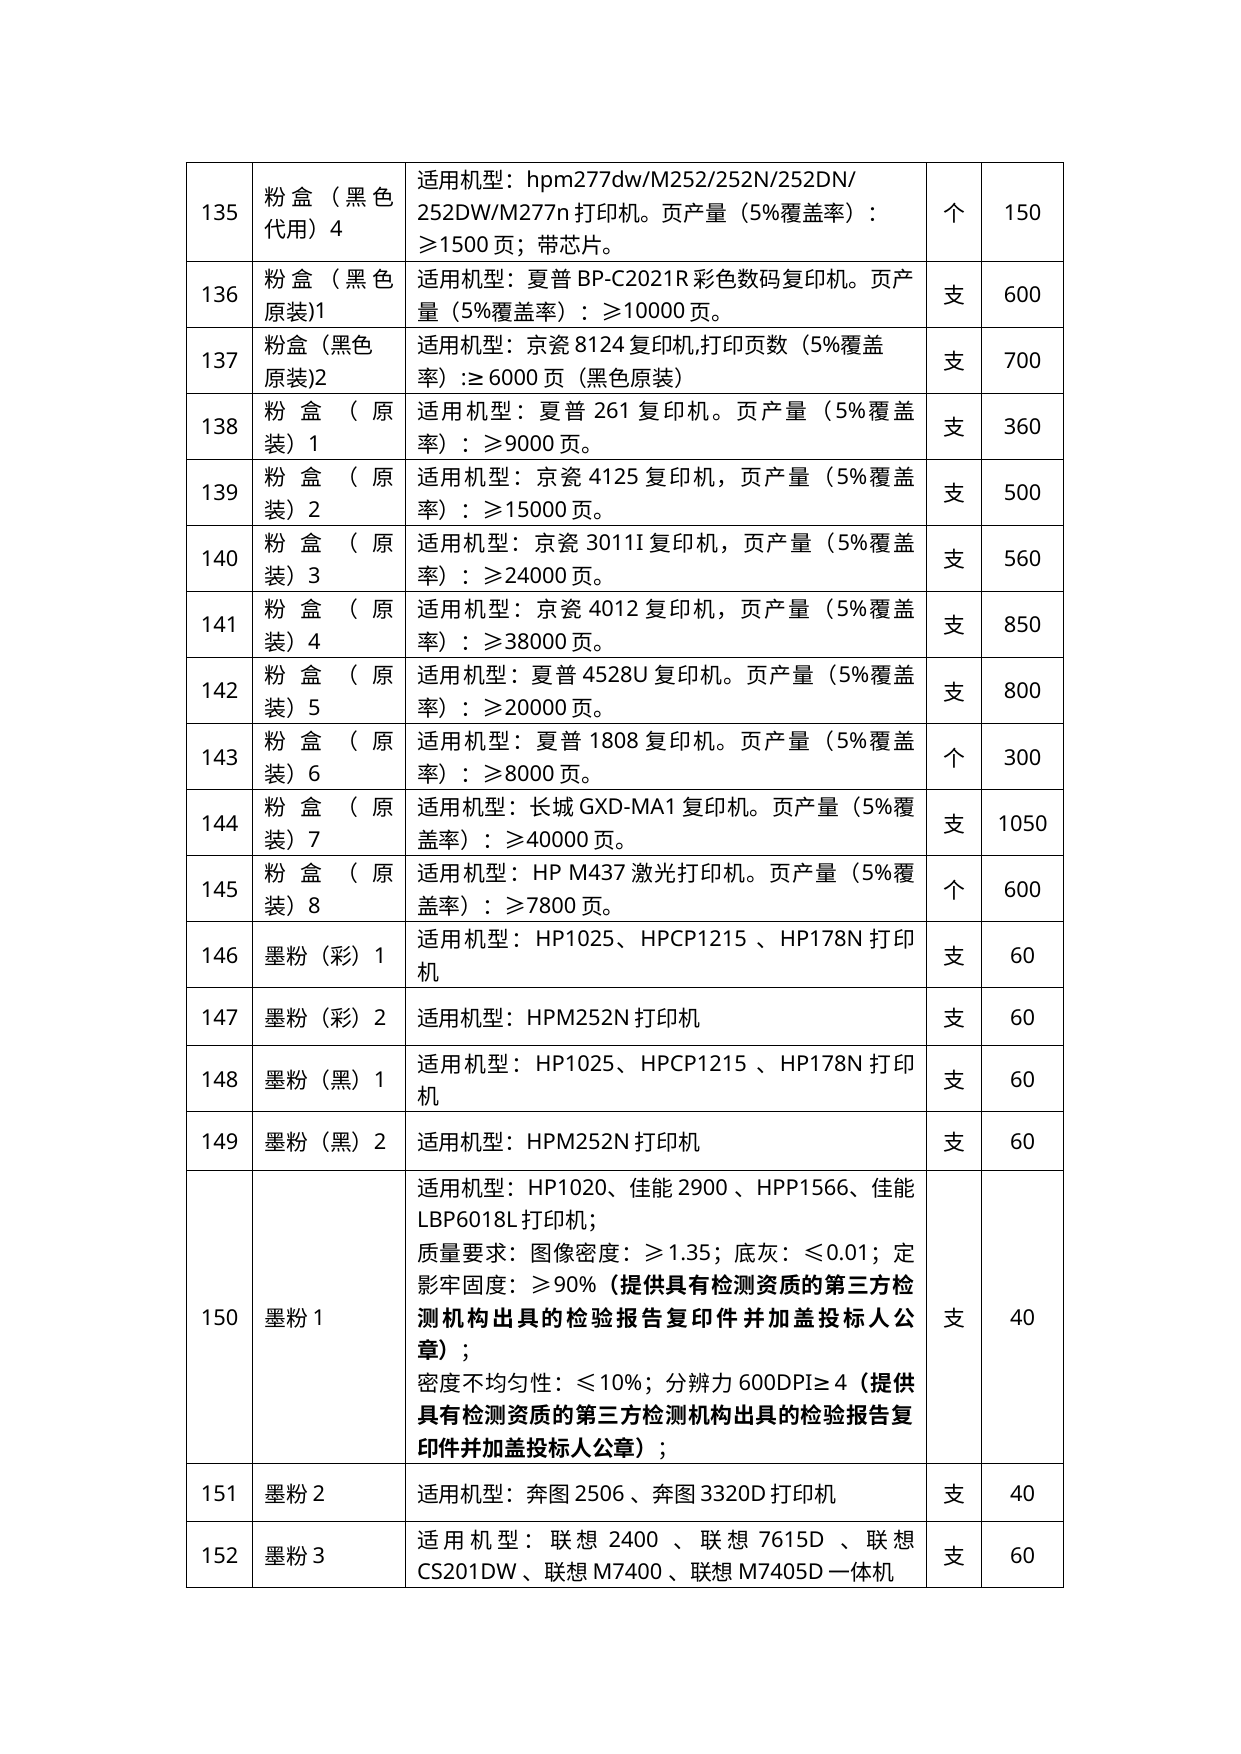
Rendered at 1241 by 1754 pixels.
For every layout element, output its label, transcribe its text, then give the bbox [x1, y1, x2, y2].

table_cell 1050 [982, 790, 1063, 855]
table_cell 适用机型：hpm277dw/M252/252N/252DN/252DW/M277n打印机。页产量（5%覆盖率）：≥1500页；带芯片。 [406, 163, 926, 261]
table_cell 137 [187, 328, 252, 393]
table_cell 148 [187, 1046, 252, 1111]
table_cell 粉盒（黑色代用）4 [253, 163, 405, 261]
table_cell 粉盒（黑色原装)1 [253, 262, 405, 327]
table_cell 粉盒（原装）4 [253, 592, 405, 657]
table_cell 适用机型：HP1025、HPCP1215 、HP178N打印机 [406, 1046, 926, 1111]
table_cell 墨粉（黑）1 [253, 1046, 405, 1111]
table_cell 适用机型：联想2400 、联想7615D 、联想CS201DW 、联想M7400 、联想M7405D一体机 [406, 1522, 926, 1587]
table_cell 60 [982, 1046, 1063, 1111]
table_cell 支 [927, 394, 981, 459]
table_cell 60 [982, 1522, 1063, 1587]
table_cell 适用机型：夏普4528U复印机。页产量（5%覆盖率）：≥20000页。 [406, 658, 926, 723]
table_cell 适用机型：奔图2506 、奔图3320D打印机 [406, 1464, 926, 1521]
table_cell 粉盒（原装）3 [253, 526, 405, 591]
table_cell 150 [187, 1171, 252, 1463]
table_cell 500 [982, 460, 1063, 525]
table_cell 适用机型：HP1025、HPCP1215 、HP178N打印机 [406, 922, 926, 987]
table_cell 141 [187, 592, 252, 657]
table_cell 墨粉3 [253, 1522, 405, 1587]
table_cell 800 [982, 658, 1063, 723]
table_cell 138 [187, 394, 252, 459]
table_cell 850 [982, 592, 1063, 657]
table_cell 个 [927, 724, 981, 789]
table_cell 600 [982, 262, 1063, 327]
table_cell 支 [927, 790, 981, 855]
table_cell 139 [187, 460, 252, 525]
table_cell 适用机型：夏普261复印机。页产量（5%覆盖率）：≥9000页。 [406, 394, 926, 459]
table_cell 墨粉（彩）1 [253, 922, 405, 987]
table_cell 适用机型：HPM252N打印机 [406, 1112, 926, 1169]
table_cell 149 [187, 1112, 252, 1169]
table_cell 适用机型：京瓷8124复印机,打印页数（5%覆盖率）:≥6000页（黑色原装） [406, 328, 926, 393]
table_cell 300 [982, 724, 1063, 789]
table_cell 140 [187, 526, 252, 591]
table_cell 60 [982, 1112, 1063, 1169]
table_cell 147 [187, 988, 252, 1045]
table_cell 墨粉（黑）2 [253, 1112, 405, 1169]
table_cell 143 [187, 724, 252, 789]
table_cell 粉盒（原装）6 [253, 724, 405, 789]
table_cell 支 [927, 1112, 981, 1169]
table_cell 适用机型：夏普1808复印机。页产量（5%覆盖率）：≥8000页。 [406, 724, 926, 789]
table_cell 60 [982, 922, 1063, 987]
table_cell 支 [927, 460, 981, 525]
table_cell 适用机型：京瓷3011I复印机，页产量（5%覆盖率）：≥24000页。 [406, 526, 926, 591]
table_cell 152 [187, 1522, 252, 1587]
table_cell 墨粉（彩）2 [253, 988, 405, 1045]
table_cell 40 [982, 1171, 1063, 1463]
table_cell 151 [187, 1464, 252, 1521]
table_cell 40 [982, 1464, 1063, 1521]
table_cell 142 [187, 658, 252, 723]
table_cell 适用机型：长城GXD-MA1复印机。页产量（5%覆盖率）：≥40000页。 [406, 790, 926, 855]
table_cell 150 [982, 163, 1063, 261]
table_cell 适用机型：HP M437激光打印机。页产量（5%覆盖率）：≥7800页。 [406, 856, 926, 921]
table_cell 适用机型：京瓷4125复印机，页产量（5%覆盖率）：≥15000页。 [406, 460, 926, 525]
table_cell 支 [927, 592, 981, 657]
table_cell 粉盒（原装）7 [253, 790, 405, 855]
table_cell 700 [982, 328, 1063, 393]
table_cell 粉盒（原装）8 [253, 856, 405, 921]
table_cell 适用机型：HP1020、佳能2900 、HPP1566、佳能LBP6018L打印机； 质量要求：图像密度：≥1.35；底灰：≤0.01；定影牢固度：≥90%（提供具有检测资质的第三方检测机构出具的检验报告复印件并加盖投标人公章）； 密度不均匀性：≤10%；分辨力600DPI≥4（提供具有检测资质的第三方检测机构出具的检验报告复印件并加盖投标人公章）； [406, 1171, 926, 1463]
table_cell 支 [927, 262, 981, 327]
table_cell 支 [927, 328, 981, 393]
table_cell 支 [927, 1046, 981, 1111]
table_cell 136 [187, 262, 252, 327]
table_cell 墨粉2 [253, 1464, 405, 1521]
table_cell 支 [927, 922, 981, 987]
table_cell 135 [187, 163, 252, 261]
table_cell 粉盒（原装）1 [253, 394, 405, 459]
table_cell 146 [187, 922, 252, 987]
table_cell 粉盒（原装）2 [253, 460, 405, 525]
table_cell 145 [187, 856, 252, 921]
table_cell 适用机型：HPM252N打印机 [406, 988, 926, 1045]
table_cell 60 [982, 988, 1063, 1045]
table_cell 600 [982, 856, 1063, 921]
table_cell 个 [927, 856, 981, 921]
table_cell 144 [187, 790, 252, 855]
table_cell 支 [927, 1522, 981, 1587]
table_cell 560 [982, 526, 1063, 591]
table_cell 适用机型：夏普BP-C2021R彩色数码复印机。页产量（5%覆盖率）：≥10000页。 [406, 262, 926, 327]
table_cell 支 [927, 1171, 981, 1463]
table_cell 支 [927, 658, 981, 723]
table_cell 360 [982, 394, 1063, 459]
table_cell 粉盒（原装）5 [253, 658, 405, 723]
table_cell 支 [927, 526, 981, 591]
table_cell 支 [927, 988, 981, 1045]
table_cell 墨粉1 [253, 1171, 405, 1463]
table_cell 粉盒（黑色原装)2 [253, 328, 405, 393]
table_cell 个 [927, 163, 981, 261]
table_cell 适用机型：京瓷4012复印机，页产量（5%覆盖率）：≥38000页。 [406, 592, 926, 657]
table_cell 支 [927, 1464, 981, 1521]
